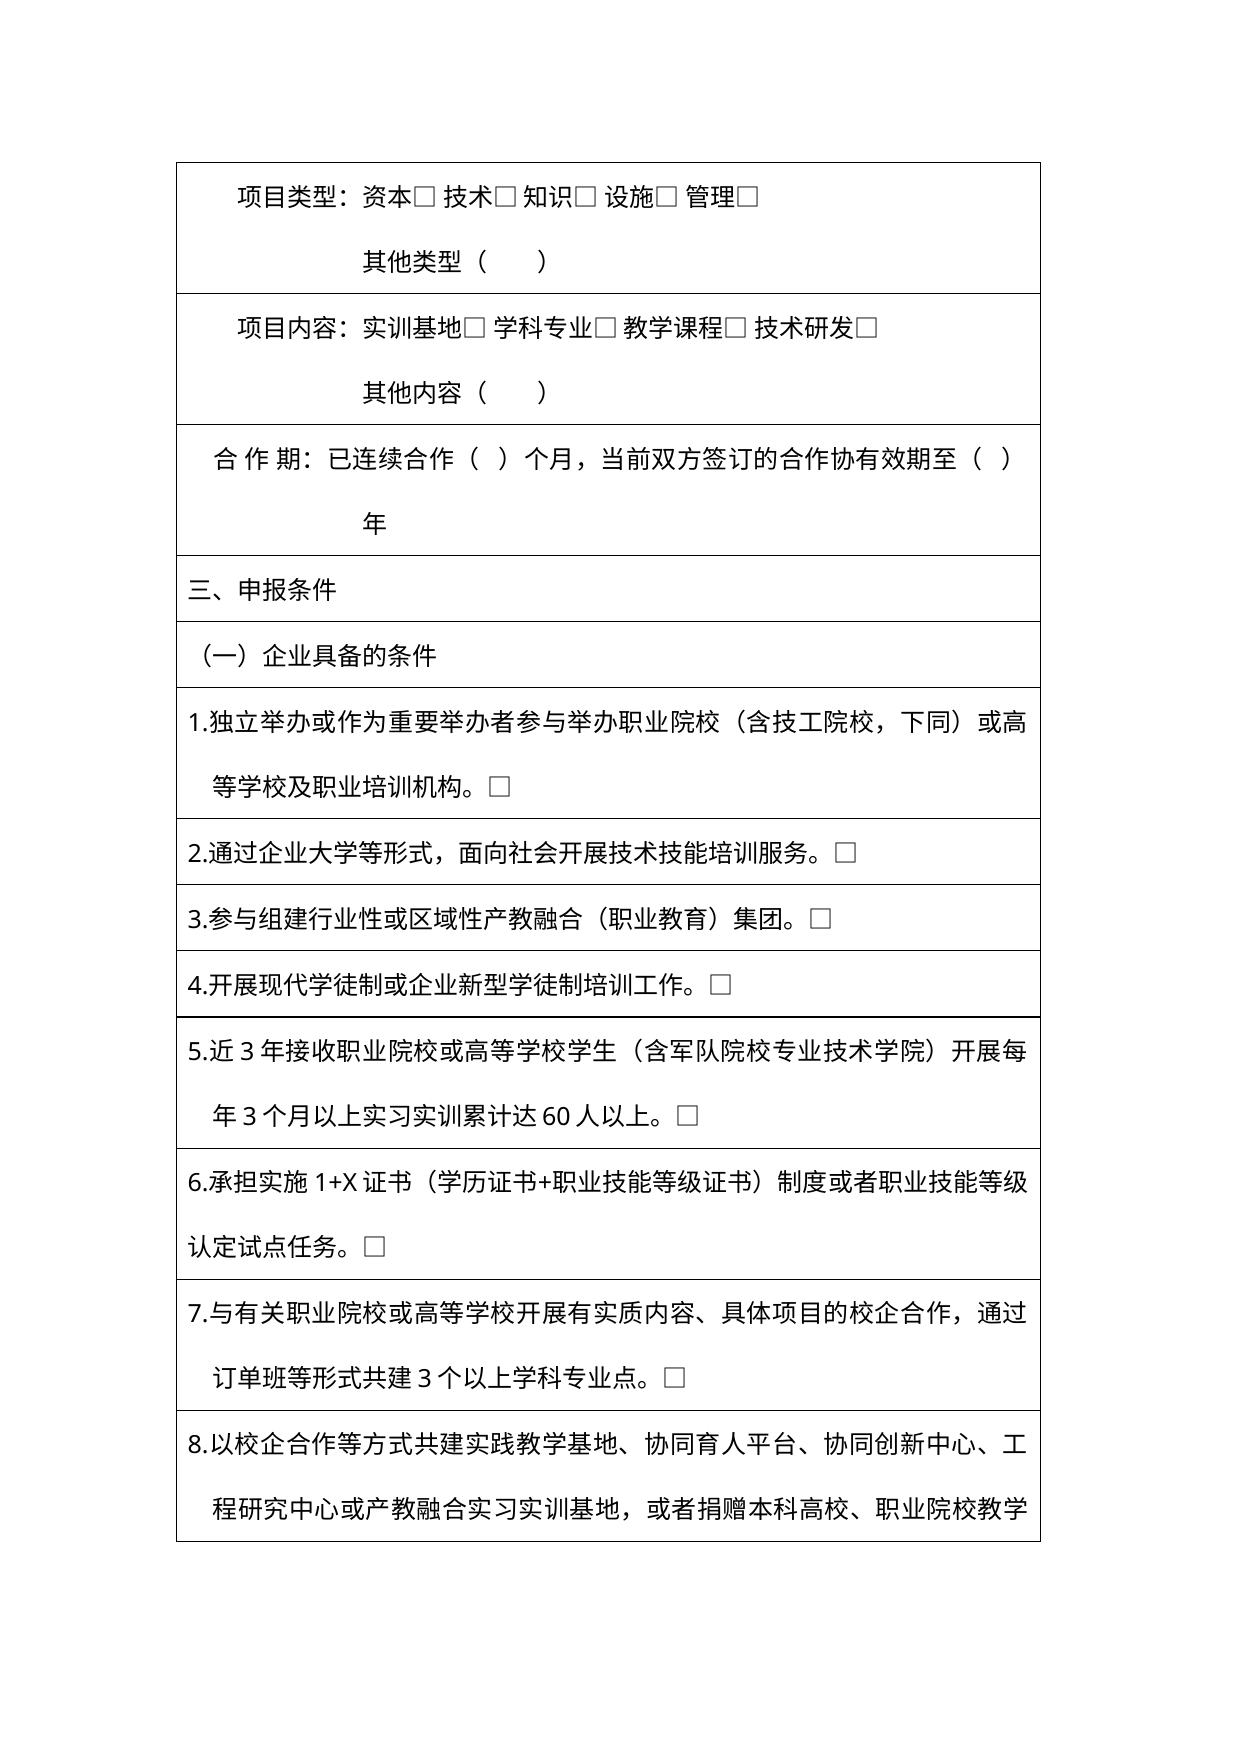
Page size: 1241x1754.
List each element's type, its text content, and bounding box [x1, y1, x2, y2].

table_cell 三、申报条件 [177, 556, 1040, 621]
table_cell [177, 1411, 1040, 1541]
table_cell 2.通过企业大学等形式，面向社会开展技术技能培训服务。□ [177, 819, 1040, 884]
table_cell 7.与有关职业院校或高等学校开展有实质内容、具体项目的校企合作，通过订单班等形式共建3个以上学科专业点。□ [177, 1280, 1040, 1409]
table_cell 6.承担实施1+X证书（学历证书+职业技能等级证书）制度或者职业技能等级认定试点任务。□ [177, 1149, 1040, 1278]
table_cell 合 作 期：已连续合作（ ）个月，当前双方签订的合作协有效期至（ ）年 [177, 425, 1040, 555]
table_cell 5.近3年接收职业院校或高等学校学生（含军队院校专业技术学院）开展每年3个月以上实习实训累计达60人以上。□ [177, 1018, 1040, 1147]
table_cell 4.开展现代学徒制或企业新型学徒制培训工作。□ [177, 951, 1040, 1016]
table_cell （一）企业具备的条件 [177, 622, 1040, 687]
table_cell 项目内容：实训基地□ 学科专业□ 教学课程□ 技术研发□ 其他内容（ ） [177, 294, 1040, 424]
table_cell 1.独立举办或作为重要举办者参与举办职业院校（含技工院校，下同）或高等学校及职业培训机构。□ [177, 688, 1040, 818]
table_cell 项目类型：资本□ 技术□ 知识□ 设施□ 管理□ 其他类型（ ） [177, 163, 1040, 293]
table_cell 3.参与组建行业性或区域性产教融合（职业教育）集团。□ [177, 885, 1040, 950]
